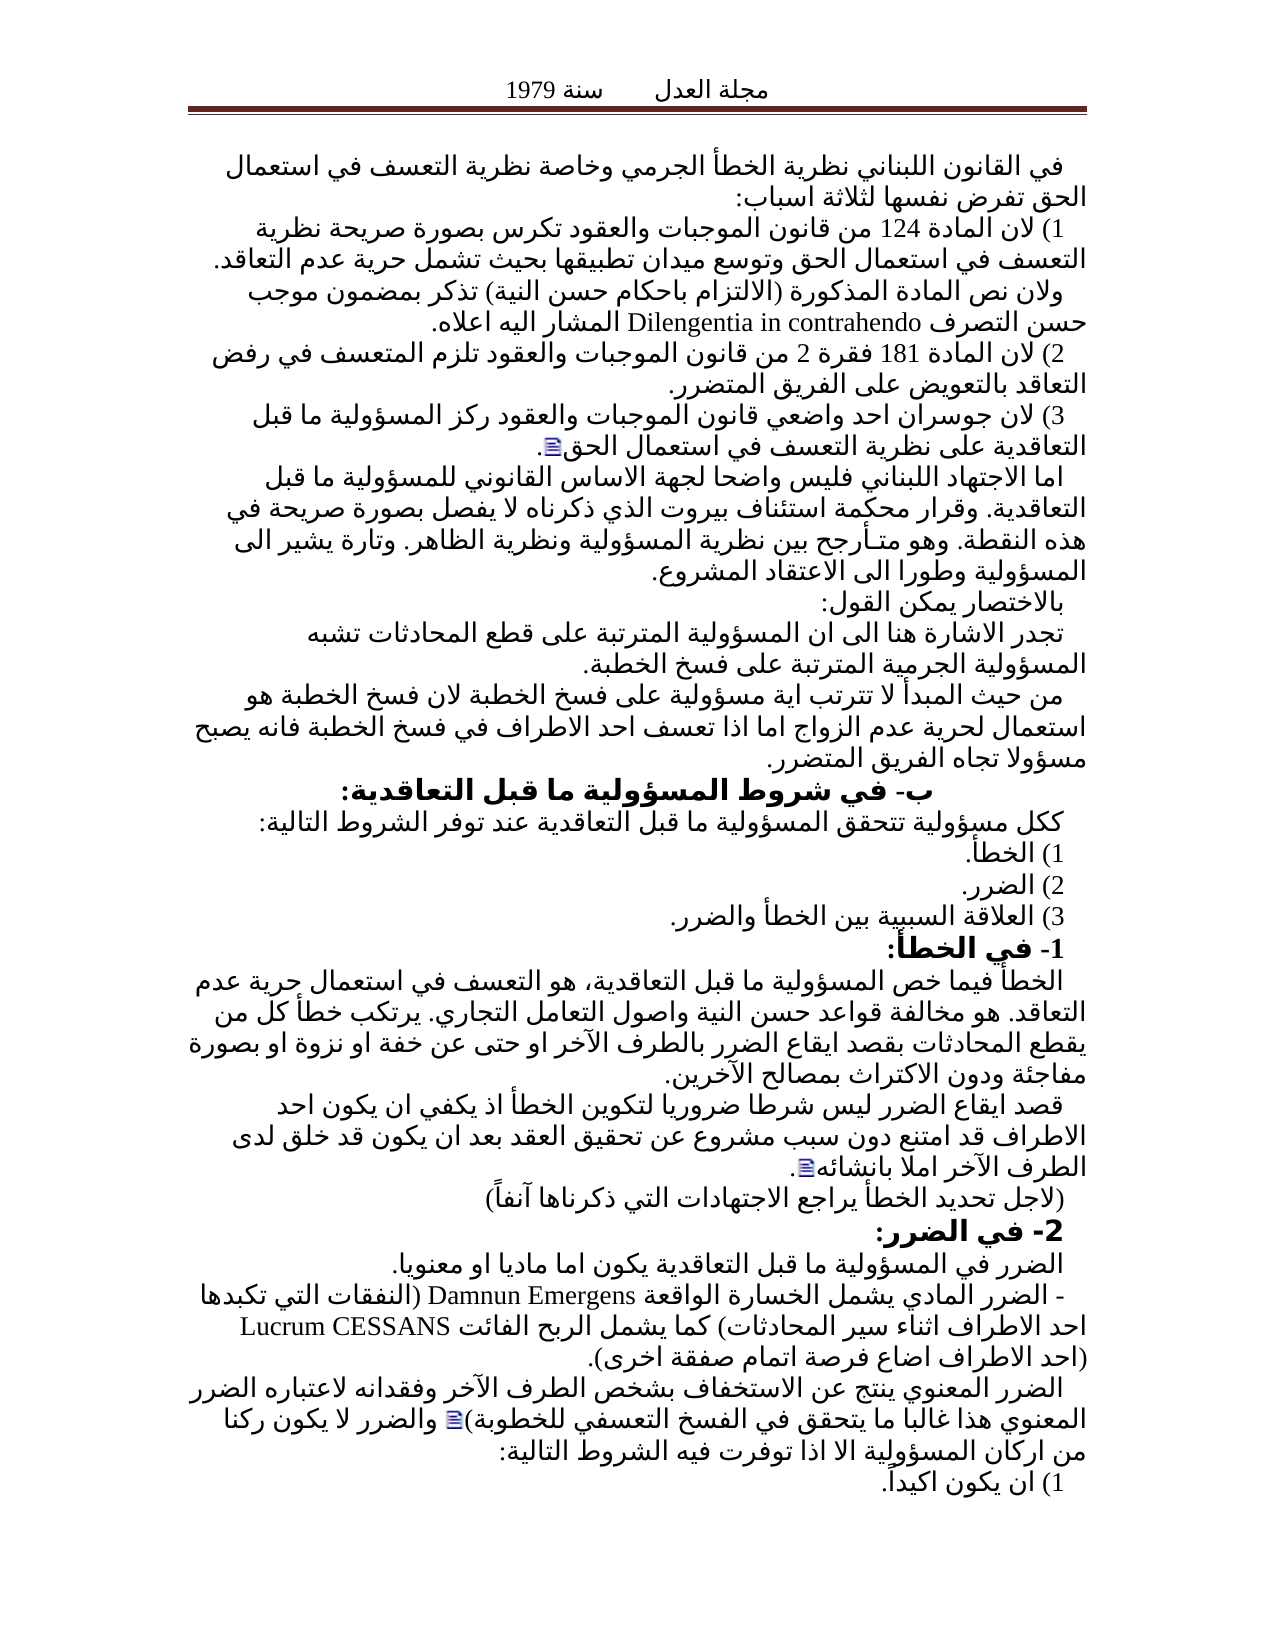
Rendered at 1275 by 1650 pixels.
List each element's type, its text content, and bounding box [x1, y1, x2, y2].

text في القانون اللبناني نظرية الخطأ الجرمي وخاصة نظرية التعسف في استعمال الحق تفرض نفسها لثلاثة اسباب: [187, 150, 1087, 212]
text 2) الضرر. [187, 869, 1087, 900]
text 1) الخطأ. [187, 838, 1087, 869]
text تجدر الاشارة هنا الى ان المسؤولية المترتبة على قطع المحادثات تشبه المسؤولية الجرمية المترتبة على فسخ الخطبة. [187, 617, 1087, 679]
text الضرر المعنوي ينتج عن الاستخفاف بشخص الطرف الآخر وفقدانه لاعتباره الضرر المعنوي هذا غالبا ما يتحقق في الفسخ التعسفي للخطوبة) والضرر لا يكون ركنا من اركان المسؤولية الا اذا توفرت فيه الشروط التالية: [187, 1372, 1087, 1466]
text اما الاجتهاد اللبناني فليس واضحا لجهة الاساس القانوني للمسؤولية ما قبل التعاقدية. وقرار محكمة استئناف بيروت الذي ذكرناه لا يفصل بصورة صريحة في هذه النقطة. وهو متـأرجح بين نظرية المسؤولية ونظرية الظاهر. وتارة يشير الى المسؤولية وطورا الى الاعتقاد المشروع. [187, 461, 1087, 586]
text 2) لان المادة 181 فقرة 2 من قانون الموجبات والعقود تلزم المتعسف في رفض التعاقد بالتعويض على الفريق المتضرر. [187, 337, 1087, 399]
text 2- في الضرر: [187, 1214, 1087, 1248]
text - الضرر المادي يشمل الخسارة الواقعة Damnun Emergens (النفقات التي تكبدها احد الاطراف اثناء سير المحادثات) كما يشمل الربح الفائت Lucrum CESSANS (احد الاطراف اضاع فرصة اتمام صفقة اخرى). [187, 1279, 1087, 1372]
text 1) ان يكون اكيداً. [187, 1466, 1087, 1497]
text من حيث المبدأ لا تترتب اية مسؤولية على فسخ الخطبة لان فسخ الخطبة هو استعمال لحرية عدم الزواج اما اذا تعسف احد الاطراف في فسخ الخطبة فانه يصبح مسؤولا تجاه الفريق المتضرر. [187, 679, 1087, 773]
text 1- في الخطأ: [187, 931, 1087, 964]
text قصد ايقاع الضرر ليس شرطا ضروريا لتكوين الخطأ اذ يكفي ان يكون احد الاطراف قد امتنع دون سبب مشروع عن تحقيق العقد بعد ان يكون قد خلق لدى الطرف الآخر املا بانشائه. [187, 1089, 1087, 1183]
text ب- في شروط المسؤولية ما قبل التعاقدية: [187, 773, 1087, 806]
picture [796, 1156, 816, 1177]
text 3) لان جوسران احد واضعي قانون الموجبات والعقود ركز المسؤولية ما قبل التعاقدية على نظرية التعسف في استعمال الحق. [187, 399, 1087, 461]
text الضرر في المسؤولية ما قبل التعاقدية يكون اما ماديا او معنويا. [187, 1248, 1087, 1279]
text الخطأ فيما خص المسؤولية ما قبل التعاقدية، هو التعسف في استعمال حرية عدم التعاقد. هو مخالفة قواعد حسن النية واصول التعامل التجاري. يرتكب خطأ كل من يقطع المحادثات بقصد ايقاع الضرر بالطرف الآخر او حتى عن خفة او نزوة او بصورة مفاجئة ودون الاكتراث بمصالح الآخرين. [187, 964, 1087, 1089]
text 1) لان المادة 124 من قانون الموجبات والعقود تكرس بصورة صريحة نظرية التعسف في استعمال الحق وتوسع ميدان تطبيقها بحيث تشمل حرية عدم التعاقد. [187, 212, 1087, 274]
text ولان نص المادة المذكورة (الالتزام باحكام حسن النية) تذكر بمضمون موجب حسن التصرف Dilengentia in contrahendo المشار اليه اعلاه. [187, 274, 1087, 337]
picture [542, 435, 563, 456]
text بالاختصار يمكن القول: [187, 586, 1087, 617]
text 3) العلاقة السببية بين الخطأ والضرر. [187, 900, 1087, 931]
text (لاجل تحديد الخطأ يراجع الاجتهادات التي ذكرناها آنفاً) [187, 1183, 1087, 1214]
picture [444, 1408, 464, 1429]
text ككل مسؤولية تتحقق المسؤولية ما قبل التعاقدية عند توفر الشروط التالية: [187, 806, 1087, 838]
